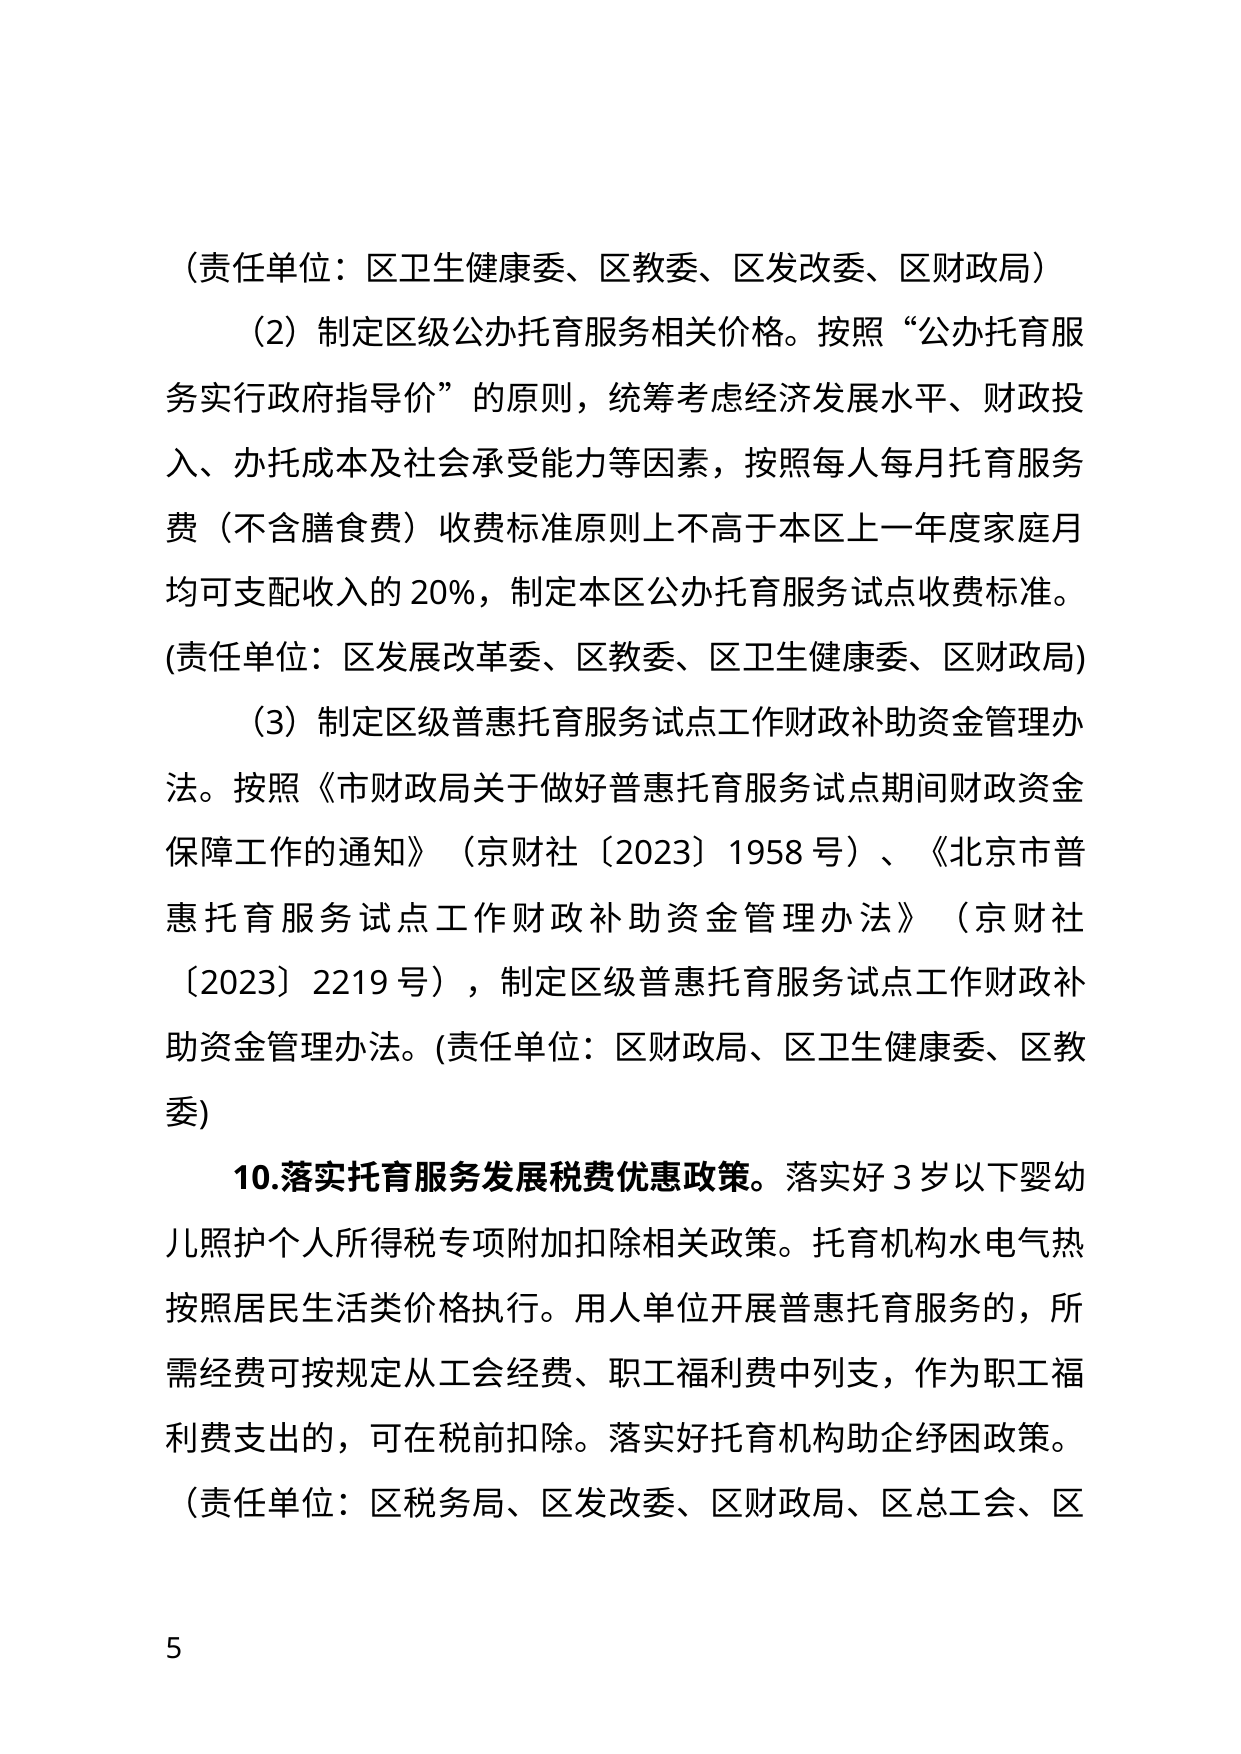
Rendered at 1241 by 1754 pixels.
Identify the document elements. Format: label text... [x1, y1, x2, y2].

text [165, 1143, 1087, 1533]
text （2）制定区级公办托育服务相关价格。按照“公办托育服务实行政府指导价”的原则，统筹考虑经济发展水平、财政投入、办托成本及社会承受能力等因素，按照每人每月托育服务费（不含膳食费）收费标准原则上不高于本区上一年度家庭月均可支配收入的20%，制定本区公办托育服务试点收费标准。(责任单位：区发展改革委、区教委、区卫生健康委、区财政局) [165, 298, 1087, 688]
text （3）制定区级普惠托育服务试点工作财政补助资金管理办法。按照《市财政局关于做好普惠托育服务试点期间财政资金保障工作的通知》（京财社〔2023〕1958号）、《北京市普惠托育服务试点工作财政补助资金管理办法》（京财社〔2023〕2219号），制定区级普惠托育服务试点工作财政补助资金管理办法。(责任单位：区财政局、区卫生健康委、区教委) [165, 688, 1087, 1143]
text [165, 233, 1087, 298]
